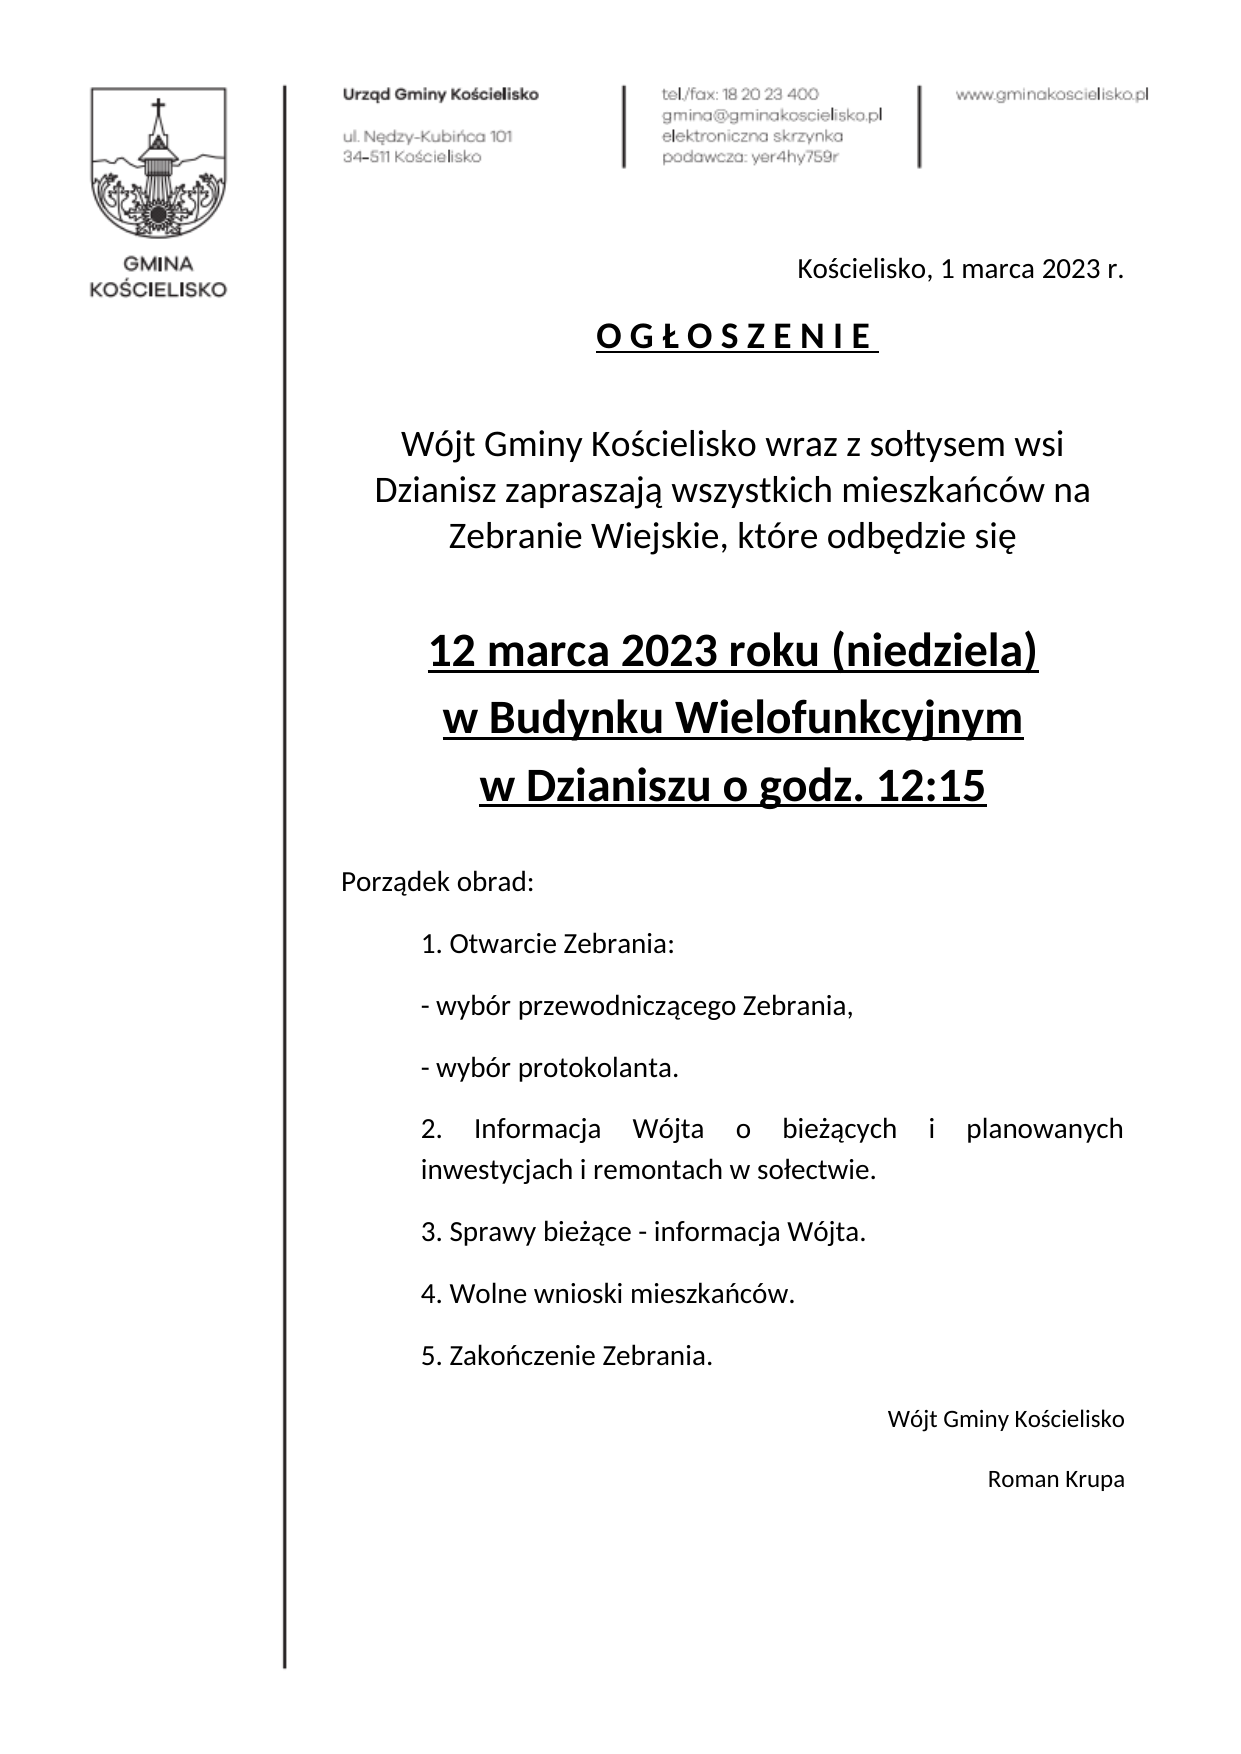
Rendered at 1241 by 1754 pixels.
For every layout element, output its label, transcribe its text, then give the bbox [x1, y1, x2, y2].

text Wójt Gminy Kościelisko [341, 1403, 1125, 1433]
text Kościelisko, 1 marca 2023 r. [341, 250, 1125, 285]
text Porządek obrad: [341, 863, 1125, 899]
text 5. Zakończenie Zebrania. [421, 1337, 1125, 1372]
text - wybór przewodniczącego Zebrania, [421, 987, 1125, 1023]
text 2. Informacja Wójta o bieżących i planowanych inwestycjach i remontach w sołectwie. [421, 1111, 1125, 1187]
text w Budynku Wielofunkcyjnym w Dzianiszu o godz. 12:15 [341, 687, 1125, 813]
text Roman Krupa [341, 1463, 1125, 1493]
subtitle O G Ł O S Z E N I E [341, 312, 1125, 357]
text 12 marca 2023 roku (niedziela) [341, 620, 1125, 678]
text 3. Sprawy bieżące - informacja Wójta. [421, 1213, 1125, 1249]
text 4. Wolne wnioski mieszkańców. [421, 1275, 1125, 1311]
text Wójt Gminy Kościelisko wraz z sołtysem wsi Dzianisz zapraszają wszystkich mieszkańców na Zebranie Wiejskie, które odbędzie się [341, 420, 1125, 557]
text - wybór protokolanta. [421, 1049, 1125, 1084]
text 1. Otwarcie Zebrania: [421, 925, 1125, 961]
